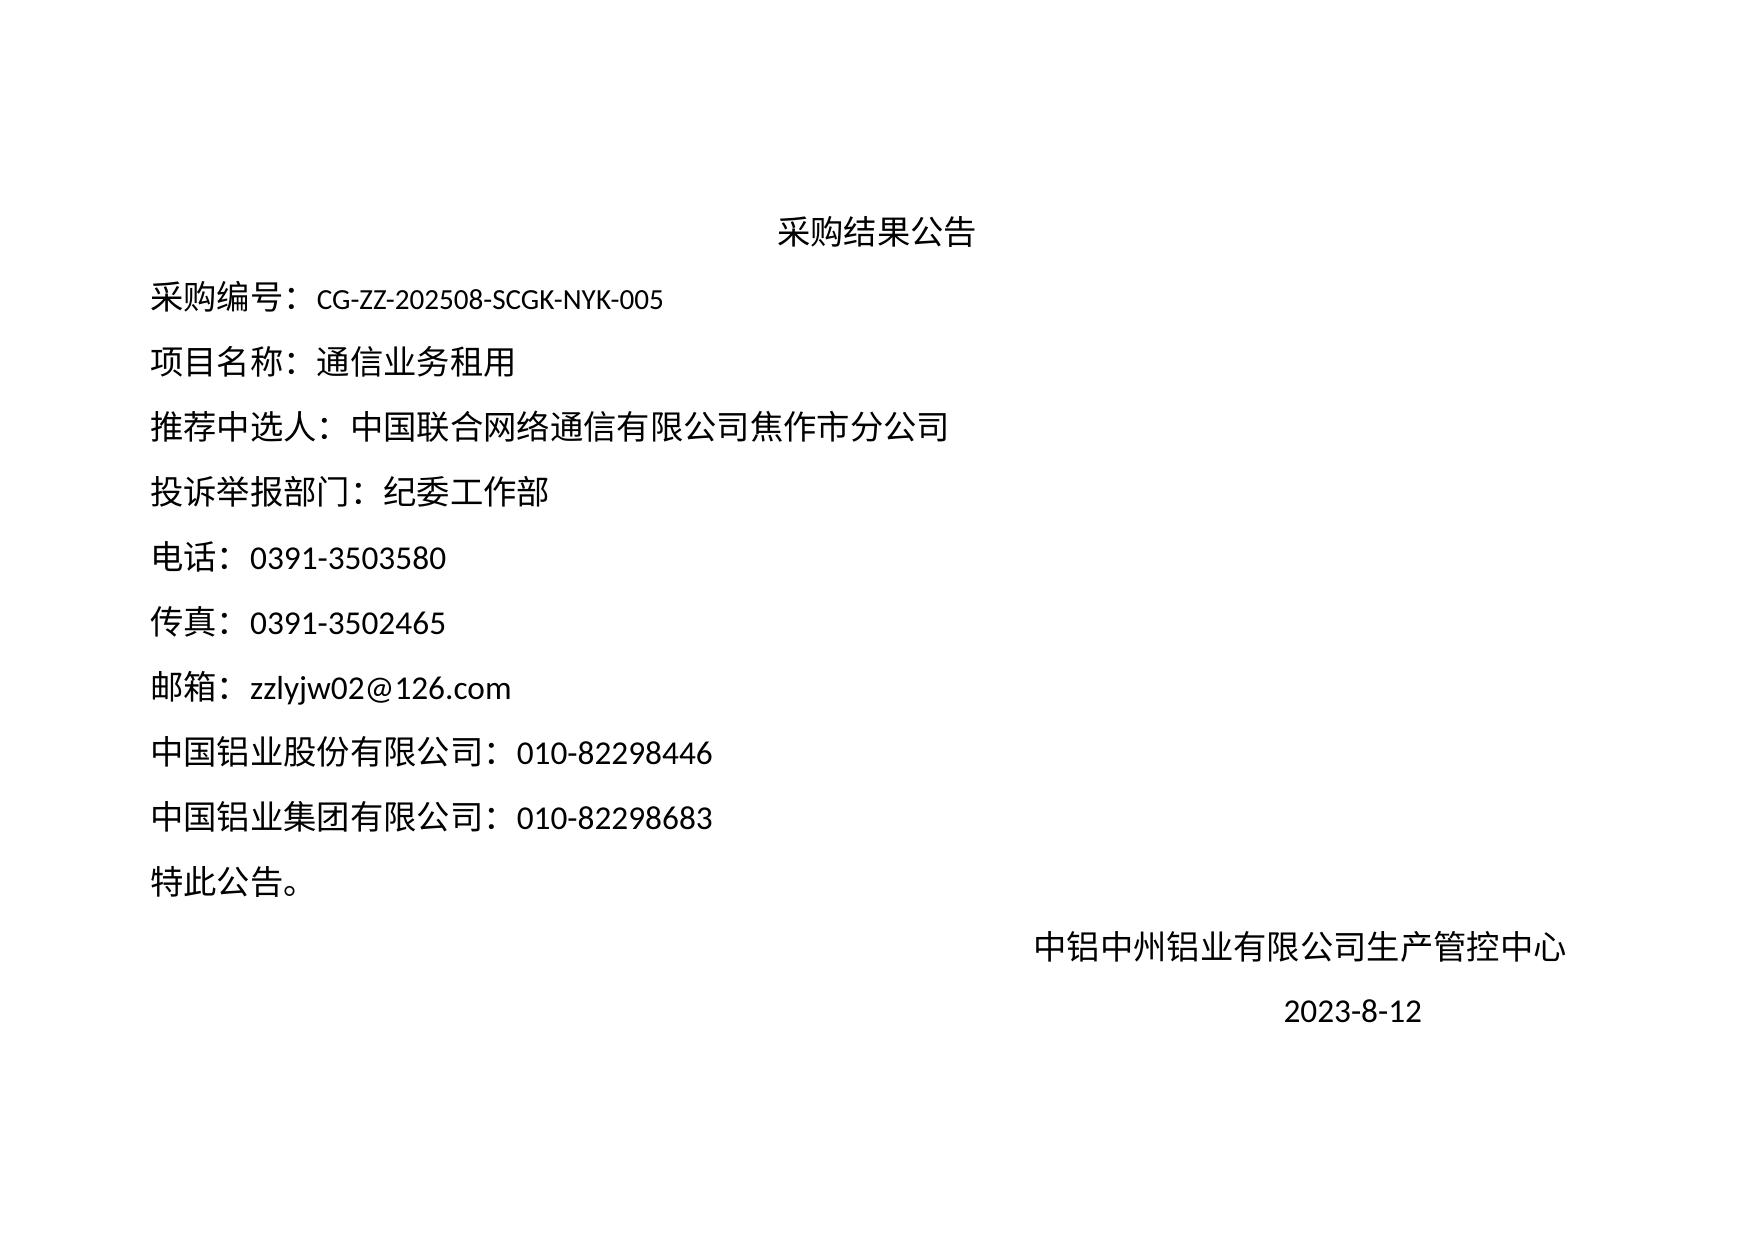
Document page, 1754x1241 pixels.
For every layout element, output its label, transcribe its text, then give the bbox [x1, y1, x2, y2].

text 推荐中选人：中国联合网络通信有限公司焦作市分公司 [150, 393, 1604, 458]
text 中国铝业集团有限公司：010-82298683 [150, 783, 1604, 848]
text 2023-8-12 [150, 978, 1604, 1043]
text 投诉举报部门：纪委工作部 [150, 458, 1604, 523]
text 特此公告。 [150, 848, 1604, 913]
text 项目名称：通信业务租用 [150, 328, 1604, 393]
text 采购编号：CG-ZZ-202508-SCGK-NYK-005 [150, 263, 1604, 328]
text 传真：0391-3502465 [150, 588, 1604, 653]
text 邮箱：zzlyjw02@126.com [150, 653, 1604, 718]
text 中国铝业股份有限公司：010-82298446 [150, 718, 1604, 783]
text 电话：0391-3503580 [150, 523, 1604, 588]
text 中铝中州铝业有限公司生产管控中心 [150, 913, 1604, 978]
text 采购结果公告 [150, 198, 1604, 263]
